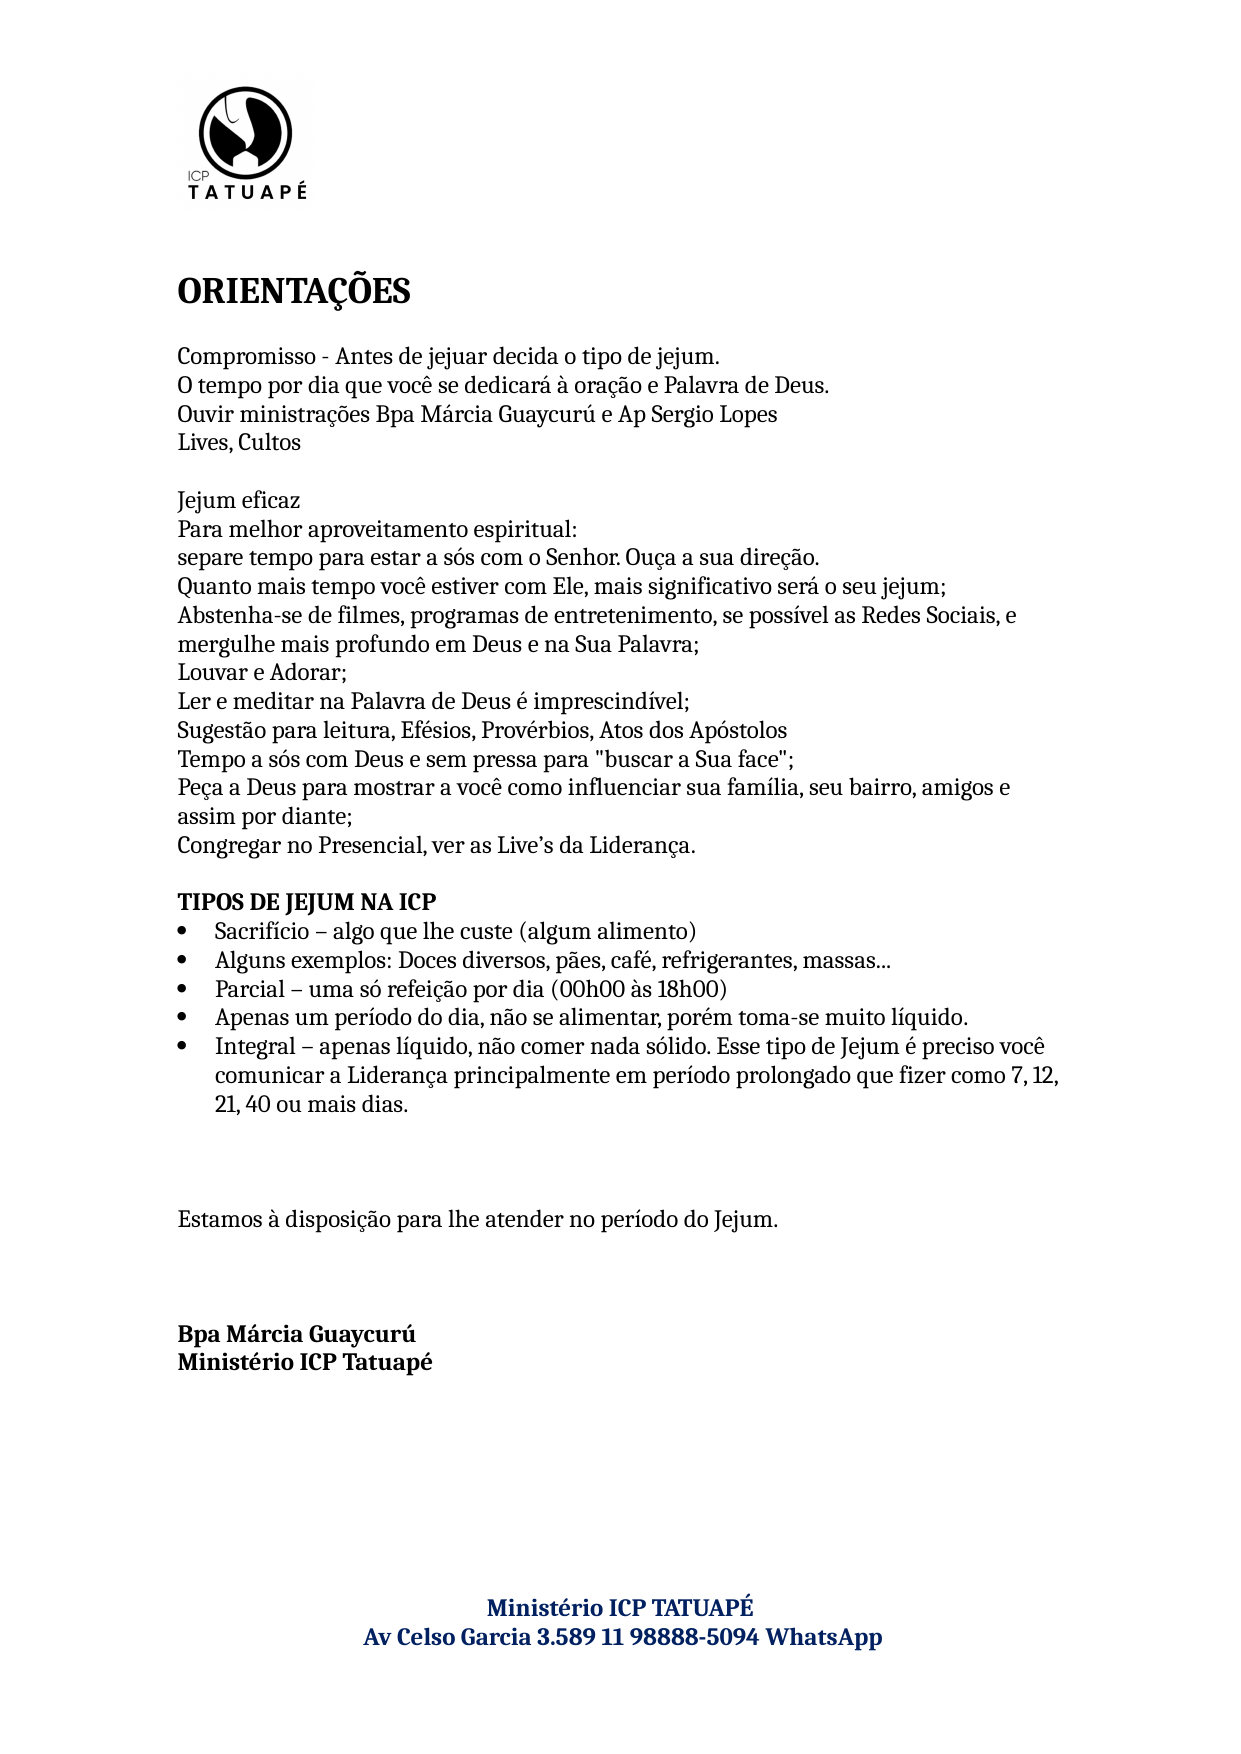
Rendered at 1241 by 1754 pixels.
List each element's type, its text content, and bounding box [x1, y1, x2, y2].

text Ler e meditar na Palavra de Deus é imprescindível; [177, 687, 1063, 716]
text Quanto mais tempo você estiver com Ele, mais significativo será o seu jejum; [177, 572, 1063, 601]
text Compromisso - Antes de jejuar decida o tipo de jejum. [177, 342, 1063, 371]
text Bpa Márcia Guaycurú [177, 1319, 1063, 1348]
list Alguns exemplos: Doces diversos, pães, café, refrigerantes, massas... [177, 946, 1063, 974]
text Congregar no Presencial, ver as Live’s da Liderança. [177, 831, 1063, 859]
text separe tempo para estar a sós com o Senhor. Ouça a sua direção. [177, 543, 1063, 572]
picture [177, 73, 317, 213]
text Ouvir ministrações Bpa Márcia Guaycurú e Ap Sergio Lopes [177, 399, 1063, 428]
text Peça a Deus para mostrar a você como influenciar sua família, seu bairro, amigos e assim por diante; [177, 773, 1063, 831]
text Para melhor aproveitamento espiritual: [177, 514, 1063, 543]
list Sacrifício – algo que lhe custe (algum alimento) [177, 917, 1063, 946]
text O tempo por dia que você se dedicará à oração e Palavra de Deus. [177, 371, 1063, 399]
text TIPOS DE JEJUM NA ICP [177, 888, 1063, 917]
text Abstenha-se de filmes, programas de entretenimento, se possível as Redes Sociais, e mergulhe mais profundo em Deus e na Sua Palavra; [177, 601, 1063, 658]
text Jejum eficaz [177, 486, 1063, 514]
text Estamos à disposição para lhe atender no período do Jejum. [177, 1204, 1063, 1233]
text Tempo a sós com Deus e sem pressa para "buscar a Sua face"; [177, 744, 1063, 773]
text Sugestão para leitura, Efésios, Provérbios, Atos dos Apóstolos [177, 716, 1063, 744]
text Louvar e Adorar; [177, 658, 1063, 687]
list Parcial – uma só refeição por dia (00h00 às 18h00) [177, 974, 1063, 1003]
list Apenas um período do dia, não se alimentar, porém toma-se muito líquido. [177, 1003, 1063, 1032]
list Integral – apenas líquido, não comer nada sólido. Esse tipo de Jejum é preciso você comunicar a Liderança principalmente em período prolongado que fizer como 7, 12, 21, 40 ou mais dias. [177, 1032, 1063, 1118]
text Lives, Cultos [177, 428, 1063, 457]
text Ministério ICP Tatuapé [177, 1348, 1063, 1377]
text ORIENTAÇÕES [177, 270, 1063, 313]
